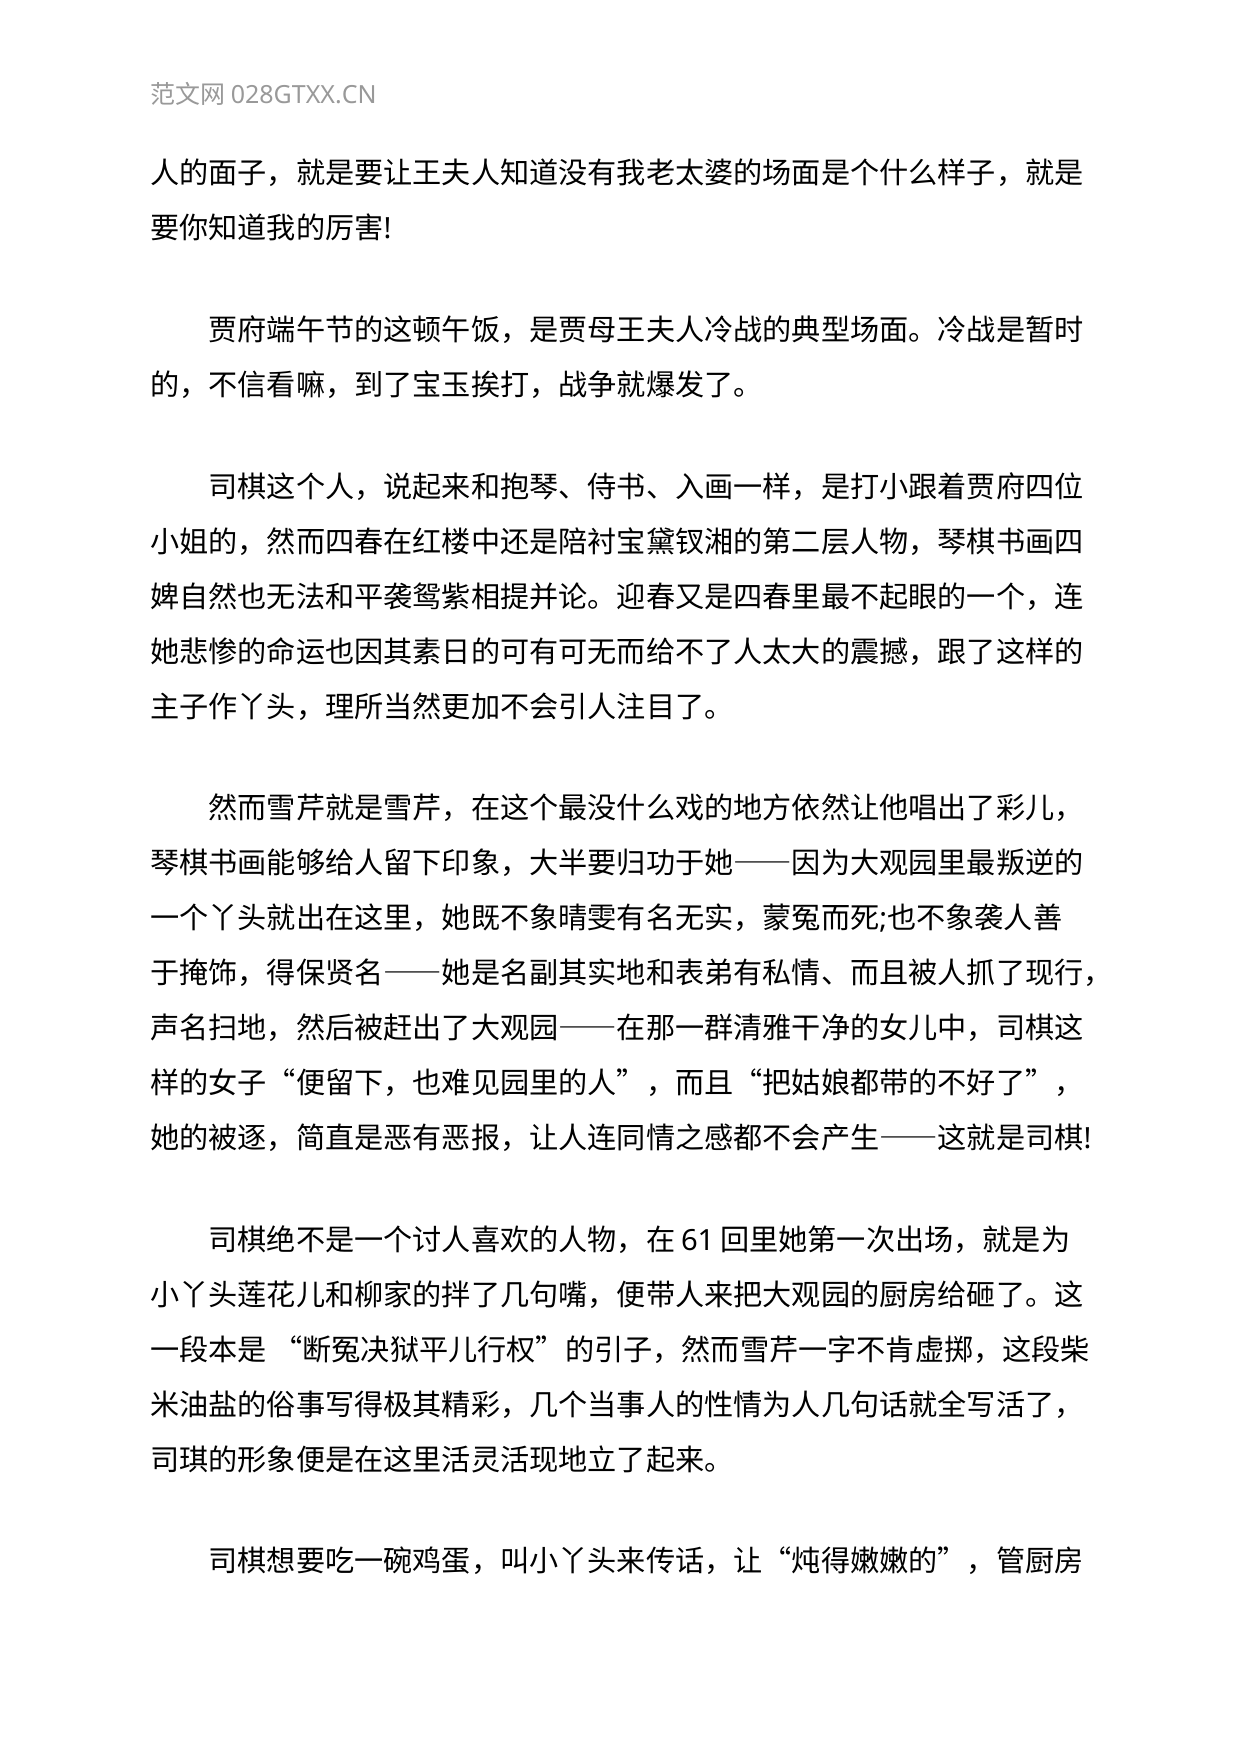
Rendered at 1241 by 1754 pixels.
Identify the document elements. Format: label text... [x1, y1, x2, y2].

text 司棋绝不是一个讨人喜欢的人物，在61回里她第一次出场，就是为小丫头莲花儿和柳家的拌了几句嘴，便带人来把大观园的厨房给砸了。这一段本是 “断冤决狱平儿行权”的引子，然而雪芹一字不肯虚掷，这段柴米油盐的俗事写得极其精彩，几个当事人的性情为人几句话就全写活了，司琪的形象便是在这里活灵活现地立了起来。 [150, 1216, 1090, 1478]
text 贾府端午节的这顿午饭，是贾母王夫人冷战的典型场面。冷战是暂时的，不信看嘛，到了宝玉挨打，战争就爆发了。 [150, 307, 1090, 404]
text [150, 150, 1090, 247]
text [150, 1538, 1090, 1580]
text 然而雪芹就是雪芹，在这个最没什么戏的地方依然让他唱出了彩儿，琴棋书画能够给人留下印象，大半要归功于她——因为大观园里最叛逆的一个丫头就出在这里，她既不象晴雯有名无实，蒙冤而死;也不象袭人善于掩饰，得保贤名——她是名副其实地和表弟有私情、而且被人抓了现行，声名扫地，然后被赶出了大观园——在那一群清雅干净的女儿中，司棋这样的女子“便留下，也难见园里的人”，而且“把姑娘都带的不好了”，她的被逐，简直是恶有恶报，让人连同情之感都不会产生——这就是司棋! [150, 785, 1090, 1157]
text 司棋这个人，说起来和抱琴、侍书、入画一样，是打小跟着贾府四位小姐的，然而四春在红楼中还是陪衬宝黛钗湘的第二层人物，琴棋书画四婢自然也无法和平袭鸳紫相提并论。迎春又是四春里最不起眼的一个，连她悲惨的命运也因其素日的可有可无而给不了人太大的震撼，跟了这样的主子作丫头，理所当然更加不会引人注目了。 [150, 463, 1090, 725]
